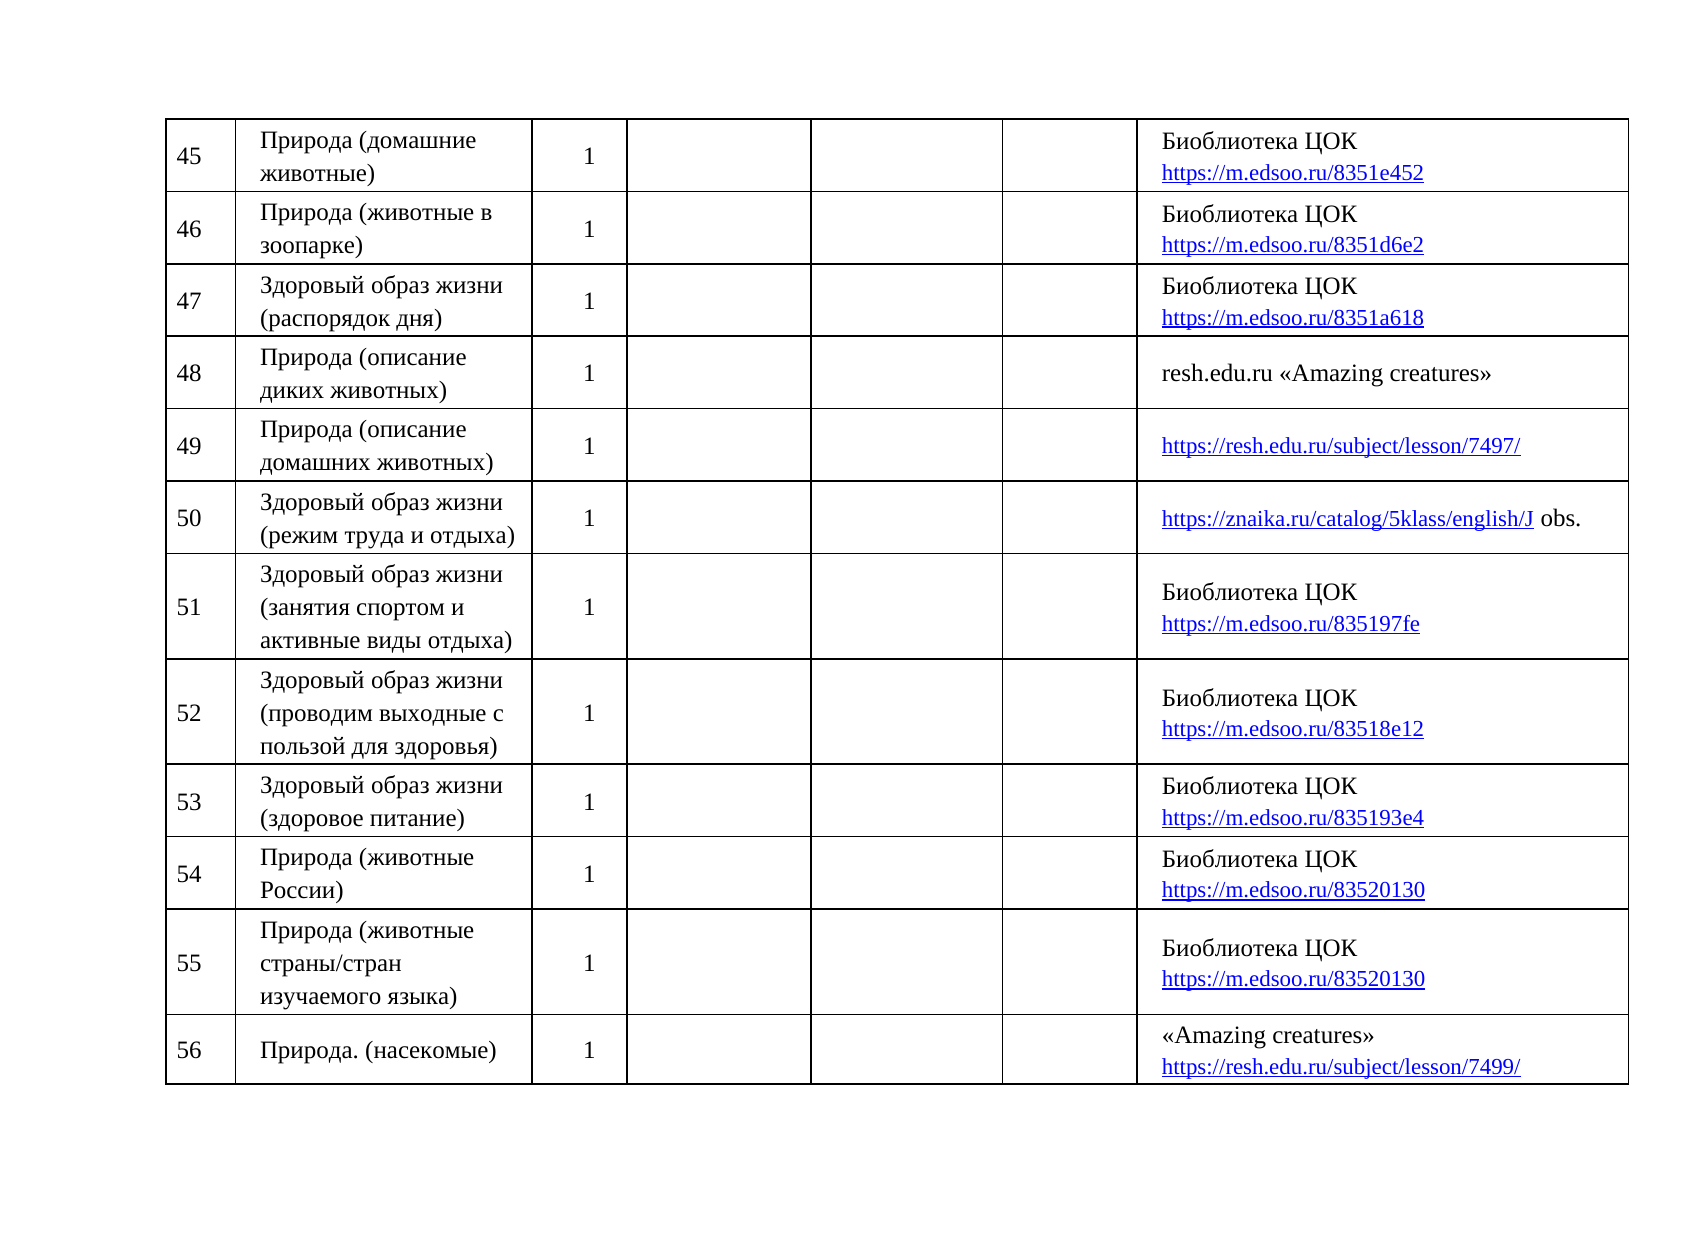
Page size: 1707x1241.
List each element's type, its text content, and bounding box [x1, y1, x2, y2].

table_cell 1 [533, 765, 626, 836]
table_cell 49 [167, 409, 235, 480]
table_cell Природа (животные в зоопарке) [236, 192, 531, 263]
table_cell [812, 409, 1002, 480]
table_cell 45 [167, 120, 235, 191]
table_cell [812, 554, 1002, 658]
table_cell [812, 265, 1002, 335]
table_cell [812, 765, 1002, 836]
table_cell 1 [533, 660, 626, 763]
table_cell Природа (животные страны/стран изучаемого языка) [236, 910, 531, 1013]
table_cell [1003, 1015, 1136, 1083]
table_cell 52 [167, 660, 235, 763]
table_cell Природа (описание домашних животных) [236, 409, 531, 480]
table_cell 1 [533, 837, 626, 908]
table_cell 1 [533, 120, 626, 191]
table_cell [1003, 765, 1136, 836]
table_cell [1003, 910, 1136, 1013]
table_cell [1003, 265, 1136, 335]
table_cell Природа (описание диких животных) [236, 337, 531, 408]
table_cell [628, 837, 810, 908]
table_cell [628, 409, 810, 480]
table_cell [812, 910, 1002, 1013]
table_cell Биоблиотека ЦОК https://m.edsoo.ru/83518e12 [1138, 660, 1628, 763]
table_cell [1003, 837, 1136, 908]
table_cell 47 [167, 265, 235, 335]
table_cell [812, 120, 1002, 191]
table_cell 1 [533, 482, 626, 552]
table_cell Природа (домашние животные) [236, 120, 531, 191]
table_cell 55 [167, 910, 235, 1013]
table_cell Здоровый образ жизни (режим труда и отдыха) [236, 482, 531, 552]
table_cell [812, 482, 1002, 552]
table_cell [628, 554, 810, 658]
table_cell [628, 660, 810, 763]
table_cell [1003, 192, 1136, 263]
table_cell 46 [167, 192, 235, 263]
table_cell [628, 482, 810, 552]
table_cell 1 [533, 265, 626, 335]
table_cell 50 [167, 482, 235, 552]
table_cell https://znaika.ru/catalog/5klass/english/J obs. [1138, 482, 1628, 552]
table_cell Биоблиотека ЦОК https://m.edsoo.ru/835197fe [1138, 554, 1628, 658]
table_cell Природа (животные России) [236, 837, 531, 908]
table_cell Здоровый образ жизни (занятия спортом и активные виды отдыха) [236, 554, 531, 658]
table_cell 53 [167, 765, 235, 836]
table_cell Биоблиотека ЦОК https://m.edsoo.ru/8351e452 [1138, 120, 1628, 191]
table_cell Природа. (насекомые) [236, 1015, 531, 1083]
table_cell https://resh.edu.ru/subject/lesson/7497/ [1138, 409, 1628, 480]
table_cell 51 [167, 554, 235, 658]
table_cell 1 [533, 337, 626, 408]
table_cell 1 [533, 409, 626, 480]
table_cell 1 [533, 554, 626, 658]
table_cell Биоблиотека ЦОК https://m.edsoo.ru/835193e4 [1138, 765, 1628, 836]
table_cell [1003, 660, 1136, 763]
table_cell [1003, 337, 1136, 408]
table_cell [812, 192, 1002, 263]
table_cell [1003, 482, 1136, 552]
table_cell [812, 337, 1002, 408]
table_cell [628, 910, 810, 1013]
table_cell Здоровый образ жизни (распорядок дня) [236, 265, 531, 335]
table_cell [628, 265, 810, 335]
table_cell Биоблиотека ЦОК https://m.edsoo.ru/83520130 [1138, 837, 1628, 908]
table_cell Здоровый образ жизни (проводим выходные с пользой для здоровья) [236, 660, 531, 763]
table_cell Биоблиотека ЦОК https://m.edsoo.ru/8351d6e2 [1138, 192, 1628, 263]
table_cell Здоровый образ жизни (здоровое питание) [236, 765, 531, 836]
table_cell [1003, 554, 1136, 658]
table_cell 56 [167, 1015, 235, 1083]
table_cell [812, 837, 1002, 908]
table_cell 54 [167, 837, 235, 908]
table_cell 1 [533, 910, 626, 1013]
table_cell [1003, 409, 1136, 480]
table_cell 48 [167, 337, 235, 408]
table_cell [812, 660, 1002, 763]
table_cell resh.edu.ru «Amazing creatures» [1138, 337, 1628, 408]
table_cell [1003, 120, 1136, 191]
table_cell 1 [533, 1015, 626, 1083]
table_cell Биоблиотека ЦОК https://m.edsoo.ru/83520130 [1138, 910, 1628, 1013]
table_cell [628, 765, 810, 836]
table_cell «Amazing creatures» https://resh.edu.ru/subject/lesson/7499/ [1138, 1015, 1628, 1083]
table_cell [628, 120, 810, 191]
table_cell Биоблиотека ЦОК https://m.edsoo.ru/8351a618 [1138, 265, 1628, 335]
table_cell [628, 337, 810, 408]
table_cell [628, 192, 810, 263]
table_cell 1 [533, 192, 626, 263]
table_cell [628, 1015, 810, 1083]
table_cell [812, 1015, 1002, 1083]
